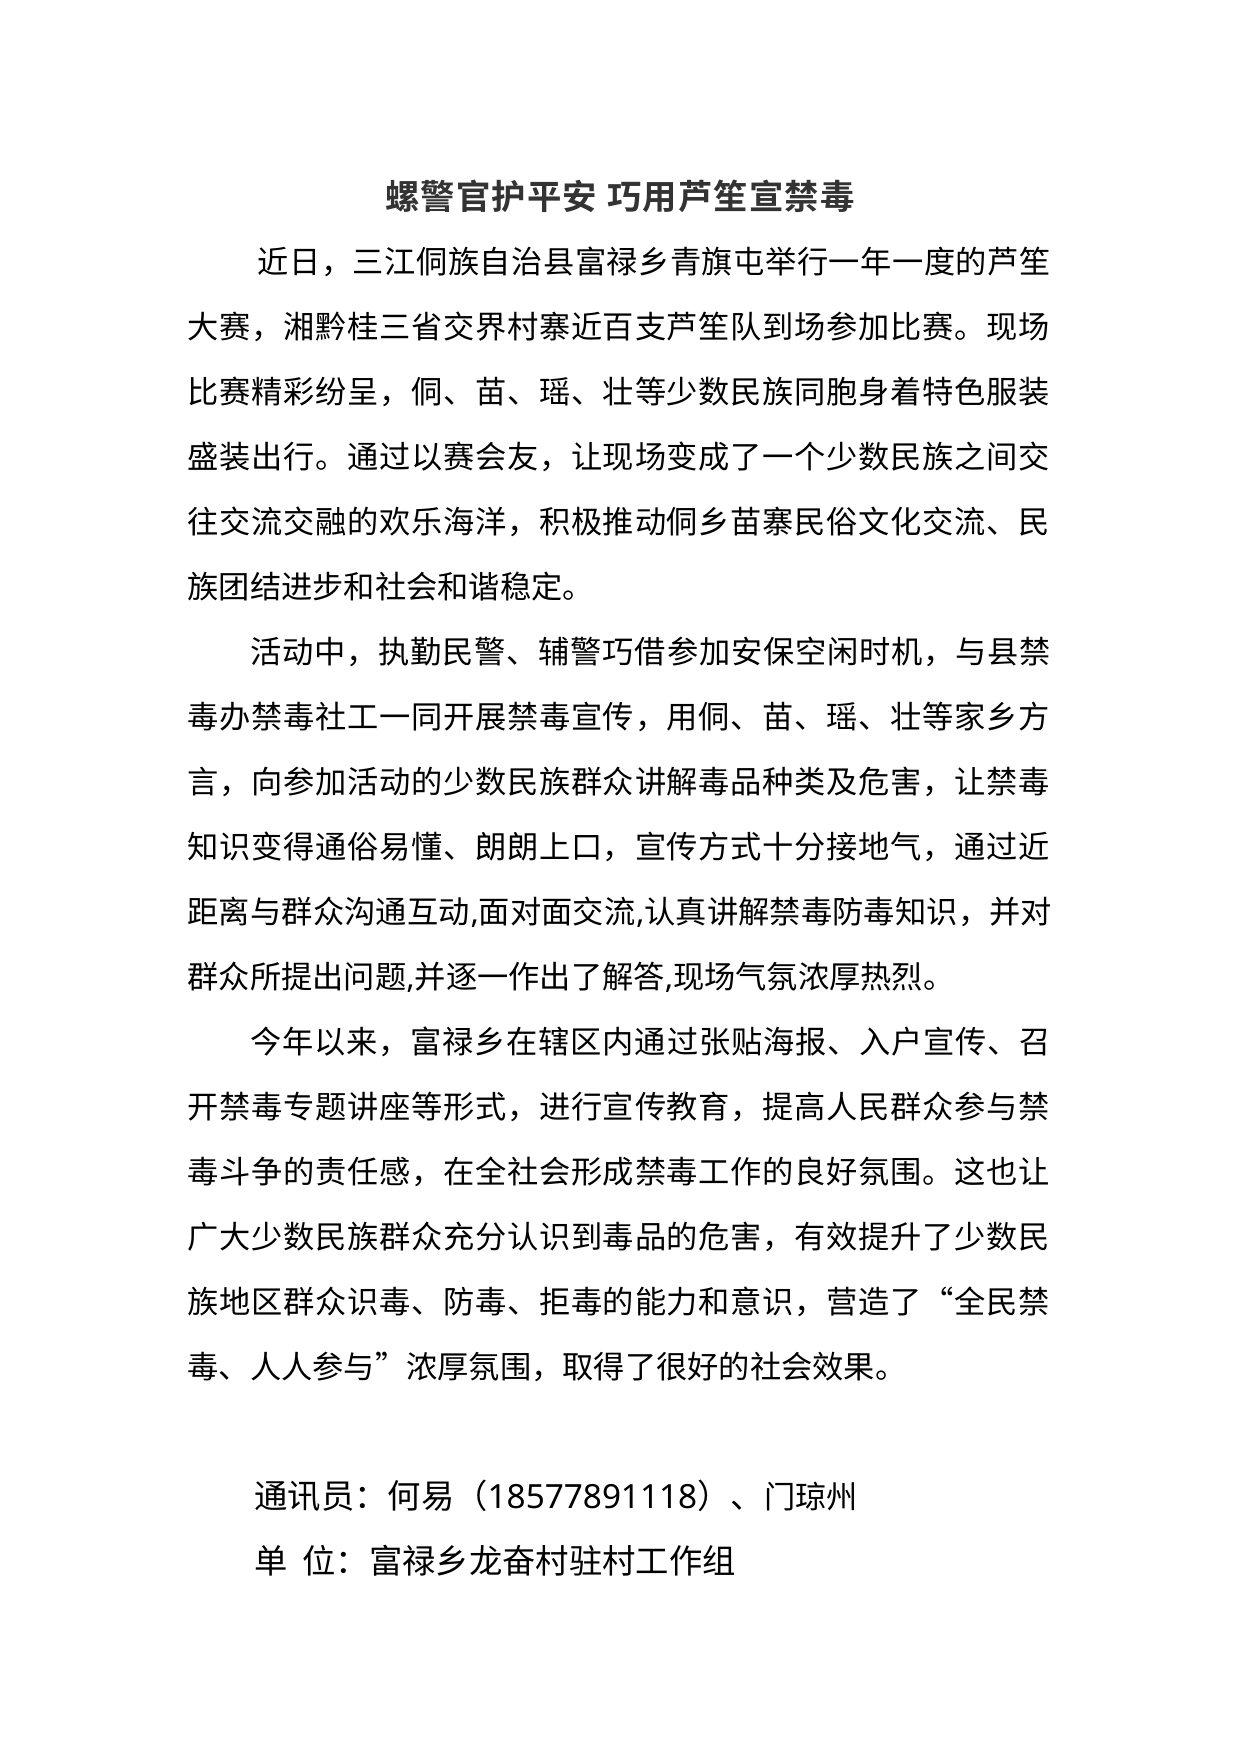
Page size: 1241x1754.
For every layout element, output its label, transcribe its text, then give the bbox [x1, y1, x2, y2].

text 活动中，执勤民警、辅警巧借参加安保空闲时机，与县禁毒办禁毒社工一同开展禁毒宣传，用侗、苗、瑶、壮等家乡方言，向参加活动的少数民族群众讲解毒品种类及危害，让禁毒知识变得通俗易懂、朗朗上口，宣传方式十分接地气，通过近距离与群众沟通互动,面对面交流,认真讲解禁毒防毒知识，并对群众所提出问题,并逐一作出了解答,现场气氛浓厚热烈。 [187, 617, 1053, 1007]
text 近日，三江侗族自治县富禄乡青旗屯举行一年一度的芦笙大赛，湘黔桂三省交界村寨近百支芦笙队到场参加比赛。现场比赛精彩纷呈，侗、苗、瑶、壮等少数民族同胞身着特色服装盛装出行。通过以赛会友，让现场变成了一个少数民族之间交往交流交融的欢乐海洋，积极推动侗乡苗寨民俗文化交流、民族团结进步和社会和谐稳定。 [187, 227, 1053, 617]
text 今年以来，富禄乡在辖区内通过张贴海报、入户宣传、召开禁毒专题讲座等形式，进行宣传教育，提高人民群众参与禁毒斗争的责任感，在全社会形成禁毒工作的良好氛围。这也让广大少数民族群众充分认识到毒品的危害，有效提升了少数民族地区群众识毒、防毒、拒毒的能力和意识，营造了“全民禁毒、人人参与”浓厚氛围，取得了很好的社会效果。 [187, 1007, 1053, 1397]
text 螺警官护平安 巧用芦笙宣禁毒 [187, 162, 1053, 227]
text 通讯员：何易（18577891118）、门琼州 [187, 1462, 1053, 1527]
text 单 位：富禄乡龙奋村驻村工作组 [187, 1527, 1053, 1592]
